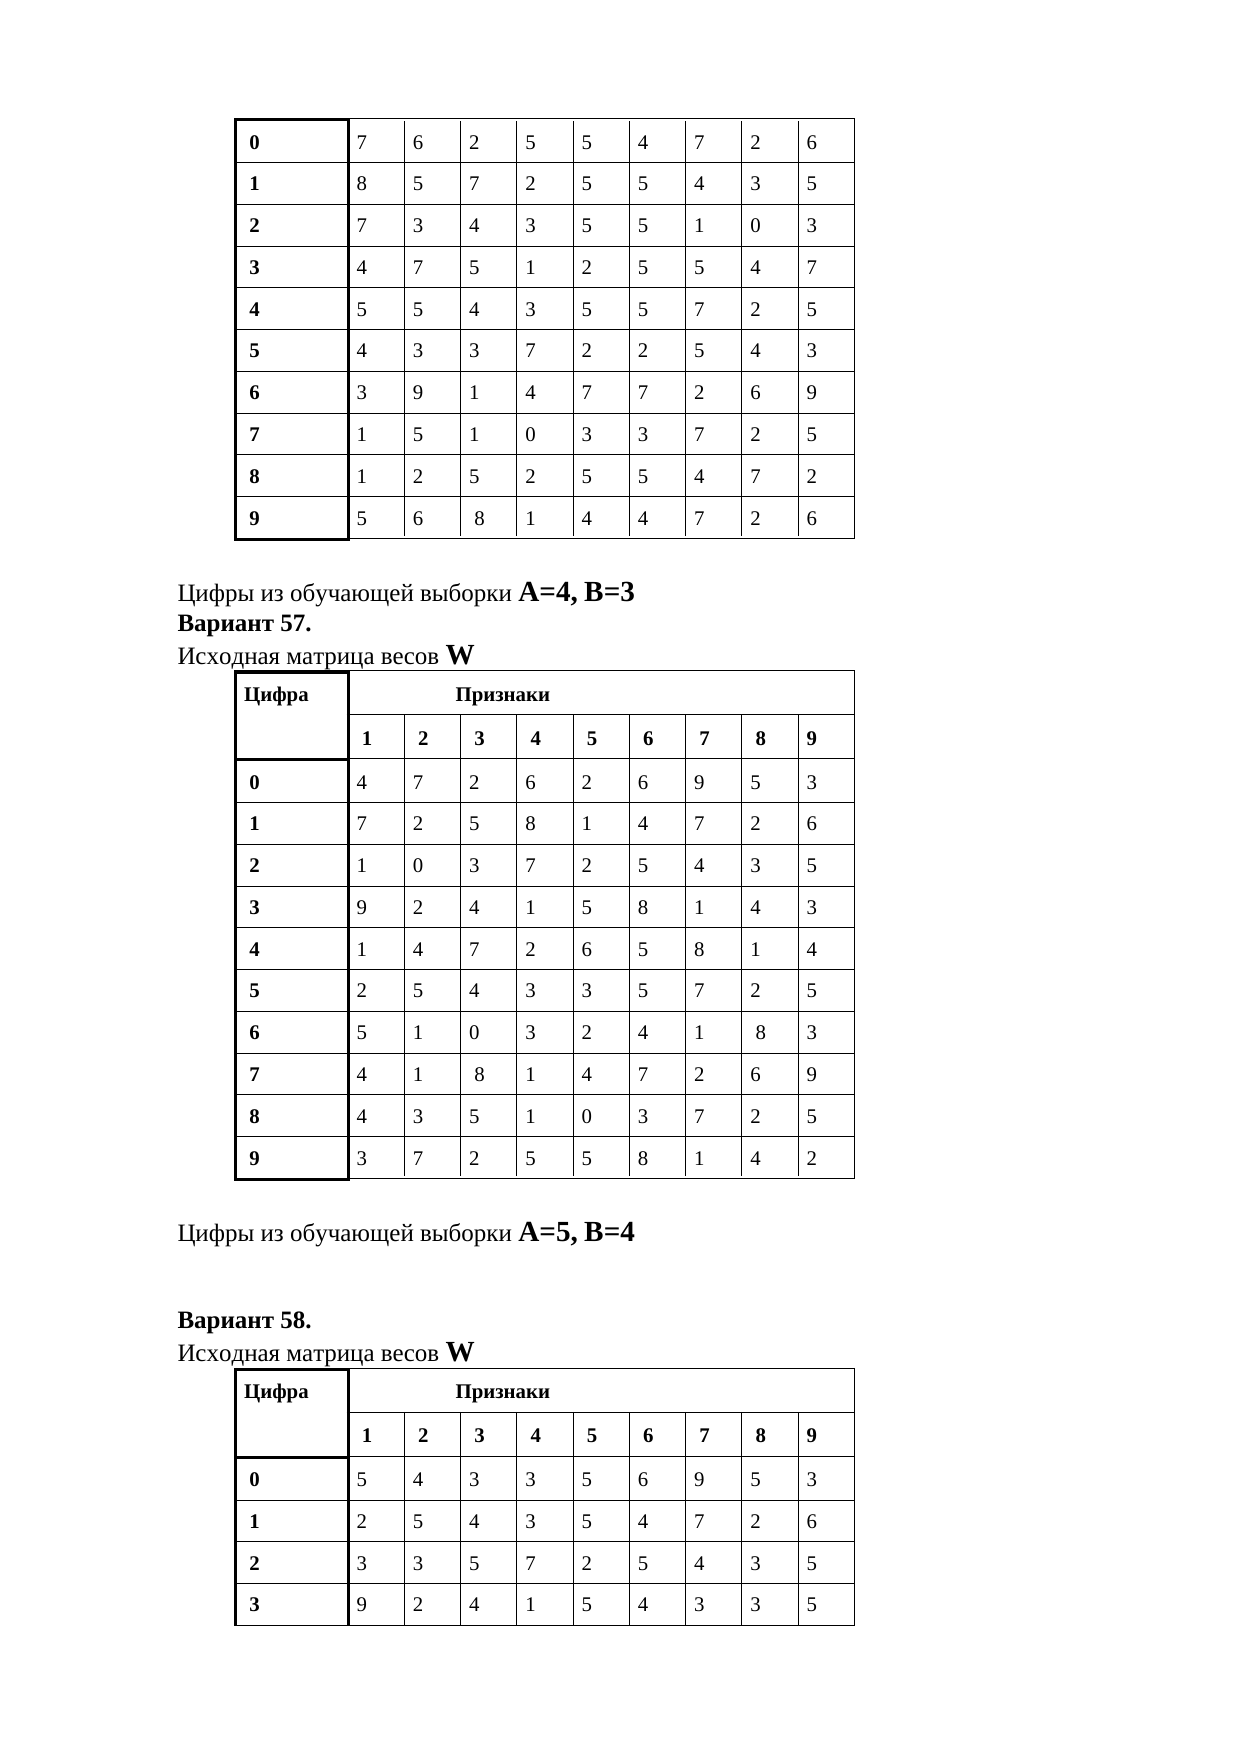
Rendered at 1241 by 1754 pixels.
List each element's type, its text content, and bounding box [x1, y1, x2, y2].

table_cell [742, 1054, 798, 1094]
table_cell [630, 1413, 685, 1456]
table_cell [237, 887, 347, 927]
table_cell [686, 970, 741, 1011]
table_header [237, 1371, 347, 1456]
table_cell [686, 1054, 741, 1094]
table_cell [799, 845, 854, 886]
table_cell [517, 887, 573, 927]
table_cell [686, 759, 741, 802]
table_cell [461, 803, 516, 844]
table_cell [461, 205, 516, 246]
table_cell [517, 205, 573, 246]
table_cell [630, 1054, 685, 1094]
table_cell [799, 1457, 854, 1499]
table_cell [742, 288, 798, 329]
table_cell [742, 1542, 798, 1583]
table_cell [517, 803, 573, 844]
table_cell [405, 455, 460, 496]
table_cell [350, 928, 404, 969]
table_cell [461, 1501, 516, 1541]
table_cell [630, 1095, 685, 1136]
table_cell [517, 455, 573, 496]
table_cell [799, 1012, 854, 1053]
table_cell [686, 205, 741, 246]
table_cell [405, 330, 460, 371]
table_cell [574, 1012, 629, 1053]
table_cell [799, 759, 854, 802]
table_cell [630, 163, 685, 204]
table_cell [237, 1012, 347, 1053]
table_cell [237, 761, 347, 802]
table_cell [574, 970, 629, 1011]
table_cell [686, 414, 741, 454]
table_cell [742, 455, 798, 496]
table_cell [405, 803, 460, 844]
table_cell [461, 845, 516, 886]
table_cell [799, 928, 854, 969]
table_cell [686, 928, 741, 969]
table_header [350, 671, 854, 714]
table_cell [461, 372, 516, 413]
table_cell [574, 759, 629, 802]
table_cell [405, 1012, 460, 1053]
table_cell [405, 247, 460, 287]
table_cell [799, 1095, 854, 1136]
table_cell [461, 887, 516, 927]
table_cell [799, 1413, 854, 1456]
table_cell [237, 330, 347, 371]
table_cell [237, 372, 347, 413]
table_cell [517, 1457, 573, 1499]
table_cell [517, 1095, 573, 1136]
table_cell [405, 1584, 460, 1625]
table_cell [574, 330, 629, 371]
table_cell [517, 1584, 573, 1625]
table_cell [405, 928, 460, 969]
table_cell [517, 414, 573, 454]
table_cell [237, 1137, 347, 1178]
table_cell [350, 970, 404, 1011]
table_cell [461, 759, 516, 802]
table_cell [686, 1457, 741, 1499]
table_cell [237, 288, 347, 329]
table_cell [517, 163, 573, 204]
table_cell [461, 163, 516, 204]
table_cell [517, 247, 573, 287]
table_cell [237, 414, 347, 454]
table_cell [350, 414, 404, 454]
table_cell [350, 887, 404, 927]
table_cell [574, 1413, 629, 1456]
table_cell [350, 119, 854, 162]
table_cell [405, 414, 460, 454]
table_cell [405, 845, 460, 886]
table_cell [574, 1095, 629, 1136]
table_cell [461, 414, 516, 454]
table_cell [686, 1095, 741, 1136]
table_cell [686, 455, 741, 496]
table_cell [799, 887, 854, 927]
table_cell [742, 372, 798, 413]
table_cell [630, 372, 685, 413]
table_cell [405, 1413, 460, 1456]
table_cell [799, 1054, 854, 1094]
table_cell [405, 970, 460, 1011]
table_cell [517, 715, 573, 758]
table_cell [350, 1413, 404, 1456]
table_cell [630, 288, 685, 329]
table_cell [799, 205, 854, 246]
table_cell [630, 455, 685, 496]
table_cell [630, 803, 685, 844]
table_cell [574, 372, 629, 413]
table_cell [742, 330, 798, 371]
text Цифры из обучающей выборки A=5, B=4 [177, 1214, 1152, 1248]
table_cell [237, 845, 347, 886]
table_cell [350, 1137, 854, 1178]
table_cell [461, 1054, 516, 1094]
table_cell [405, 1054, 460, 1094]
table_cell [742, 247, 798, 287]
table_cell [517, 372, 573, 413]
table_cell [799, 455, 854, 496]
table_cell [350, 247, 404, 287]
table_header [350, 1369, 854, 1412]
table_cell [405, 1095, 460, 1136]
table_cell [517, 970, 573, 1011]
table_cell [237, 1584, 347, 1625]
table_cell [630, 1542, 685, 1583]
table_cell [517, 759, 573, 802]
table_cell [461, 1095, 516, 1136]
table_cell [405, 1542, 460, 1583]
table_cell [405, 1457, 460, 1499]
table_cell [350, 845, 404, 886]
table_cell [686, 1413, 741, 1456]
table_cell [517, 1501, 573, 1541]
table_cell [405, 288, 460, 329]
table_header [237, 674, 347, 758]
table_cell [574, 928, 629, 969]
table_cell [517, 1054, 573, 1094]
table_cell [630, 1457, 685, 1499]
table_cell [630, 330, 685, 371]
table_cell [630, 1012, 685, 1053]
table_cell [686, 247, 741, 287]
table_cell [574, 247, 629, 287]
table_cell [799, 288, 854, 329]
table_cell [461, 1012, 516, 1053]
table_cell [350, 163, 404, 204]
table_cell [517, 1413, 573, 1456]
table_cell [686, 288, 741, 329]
text Исходная матрица весов W [177, 1334, 1152, 1368]
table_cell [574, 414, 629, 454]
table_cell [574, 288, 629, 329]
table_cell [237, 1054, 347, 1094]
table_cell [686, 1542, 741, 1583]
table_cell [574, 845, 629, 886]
text Вариант 58. [177, 1306, 1152, 1334]
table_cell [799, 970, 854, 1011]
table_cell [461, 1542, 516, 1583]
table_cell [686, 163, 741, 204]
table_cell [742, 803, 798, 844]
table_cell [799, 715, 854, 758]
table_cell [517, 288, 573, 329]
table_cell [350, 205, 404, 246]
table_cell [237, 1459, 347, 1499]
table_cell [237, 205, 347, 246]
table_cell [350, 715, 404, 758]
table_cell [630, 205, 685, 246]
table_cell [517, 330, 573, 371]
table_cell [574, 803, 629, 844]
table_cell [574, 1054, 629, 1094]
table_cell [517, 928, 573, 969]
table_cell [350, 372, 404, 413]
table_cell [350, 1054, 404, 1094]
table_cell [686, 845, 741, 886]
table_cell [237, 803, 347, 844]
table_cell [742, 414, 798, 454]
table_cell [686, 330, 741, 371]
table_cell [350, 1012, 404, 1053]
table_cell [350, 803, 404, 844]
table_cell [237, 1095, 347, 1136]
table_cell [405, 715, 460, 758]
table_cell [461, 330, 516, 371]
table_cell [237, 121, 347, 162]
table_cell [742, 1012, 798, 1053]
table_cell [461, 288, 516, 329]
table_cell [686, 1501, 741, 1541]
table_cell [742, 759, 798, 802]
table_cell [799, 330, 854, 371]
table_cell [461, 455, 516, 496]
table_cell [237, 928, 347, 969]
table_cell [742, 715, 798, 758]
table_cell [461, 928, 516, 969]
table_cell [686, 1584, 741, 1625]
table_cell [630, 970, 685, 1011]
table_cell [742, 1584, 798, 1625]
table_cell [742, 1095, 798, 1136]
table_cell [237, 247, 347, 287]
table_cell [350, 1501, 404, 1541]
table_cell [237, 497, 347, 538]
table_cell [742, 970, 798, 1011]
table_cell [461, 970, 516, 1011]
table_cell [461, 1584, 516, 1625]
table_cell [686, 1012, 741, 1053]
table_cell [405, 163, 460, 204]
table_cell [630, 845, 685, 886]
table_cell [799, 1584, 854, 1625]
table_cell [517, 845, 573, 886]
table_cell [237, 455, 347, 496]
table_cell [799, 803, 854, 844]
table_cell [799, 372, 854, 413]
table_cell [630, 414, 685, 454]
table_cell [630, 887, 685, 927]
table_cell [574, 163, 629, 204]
text Исходная матрица весов W [177, 637, 1152, 670]
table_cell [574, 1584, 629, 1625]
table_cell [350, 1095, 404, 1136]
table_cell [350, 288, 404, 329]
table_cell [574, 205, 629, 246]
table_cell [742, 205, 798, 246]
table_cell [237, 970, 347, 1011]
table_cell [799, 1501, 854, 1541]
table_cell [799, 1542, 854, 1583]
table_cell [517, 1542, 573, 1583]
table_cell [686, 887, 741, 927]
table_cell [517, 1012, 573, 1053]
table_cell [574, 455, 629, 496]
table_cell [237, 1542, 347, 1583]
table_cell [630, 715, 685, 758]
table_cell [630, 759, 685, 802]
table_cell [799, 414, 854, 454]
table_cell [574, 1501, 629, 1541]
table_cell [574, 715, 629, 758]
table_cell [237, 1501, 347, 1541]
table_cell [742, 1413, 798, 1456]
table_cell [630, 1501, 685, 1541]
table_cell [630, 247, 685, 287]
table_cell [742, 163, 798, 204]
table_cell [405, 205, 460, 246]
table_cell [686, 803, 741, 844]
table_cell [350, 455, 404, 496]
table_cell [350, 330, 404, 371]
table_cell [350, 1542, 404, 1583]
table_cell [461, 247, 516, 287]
text Вариант 57. [177, 608, 1152, 637]
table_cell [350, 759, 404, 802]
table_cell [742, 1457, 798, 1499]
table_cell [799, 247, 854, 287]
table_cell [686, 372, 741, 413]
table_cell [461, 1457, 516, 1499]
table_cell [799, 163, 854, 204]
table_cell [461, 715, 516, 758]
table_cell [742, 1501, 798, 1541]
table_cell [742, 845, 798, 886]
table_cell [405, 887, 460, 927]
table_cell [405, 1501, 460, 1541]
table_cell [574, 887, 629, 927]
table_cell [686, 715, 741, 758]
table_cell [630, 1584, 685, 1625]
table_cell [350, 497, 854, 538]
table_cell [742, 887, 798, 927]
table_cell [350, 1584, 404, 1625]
text Цифры из обучающей выборки A=4, B=3 [177, 574, 1152, 608]
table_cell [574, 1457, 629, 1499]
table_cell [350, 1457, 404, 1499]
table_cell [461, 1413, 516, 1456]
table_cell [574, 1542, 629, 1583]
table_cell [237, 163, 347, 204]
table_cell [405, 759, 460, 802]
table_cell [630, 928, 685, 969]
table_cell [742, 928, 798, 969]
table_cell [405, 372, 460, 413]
